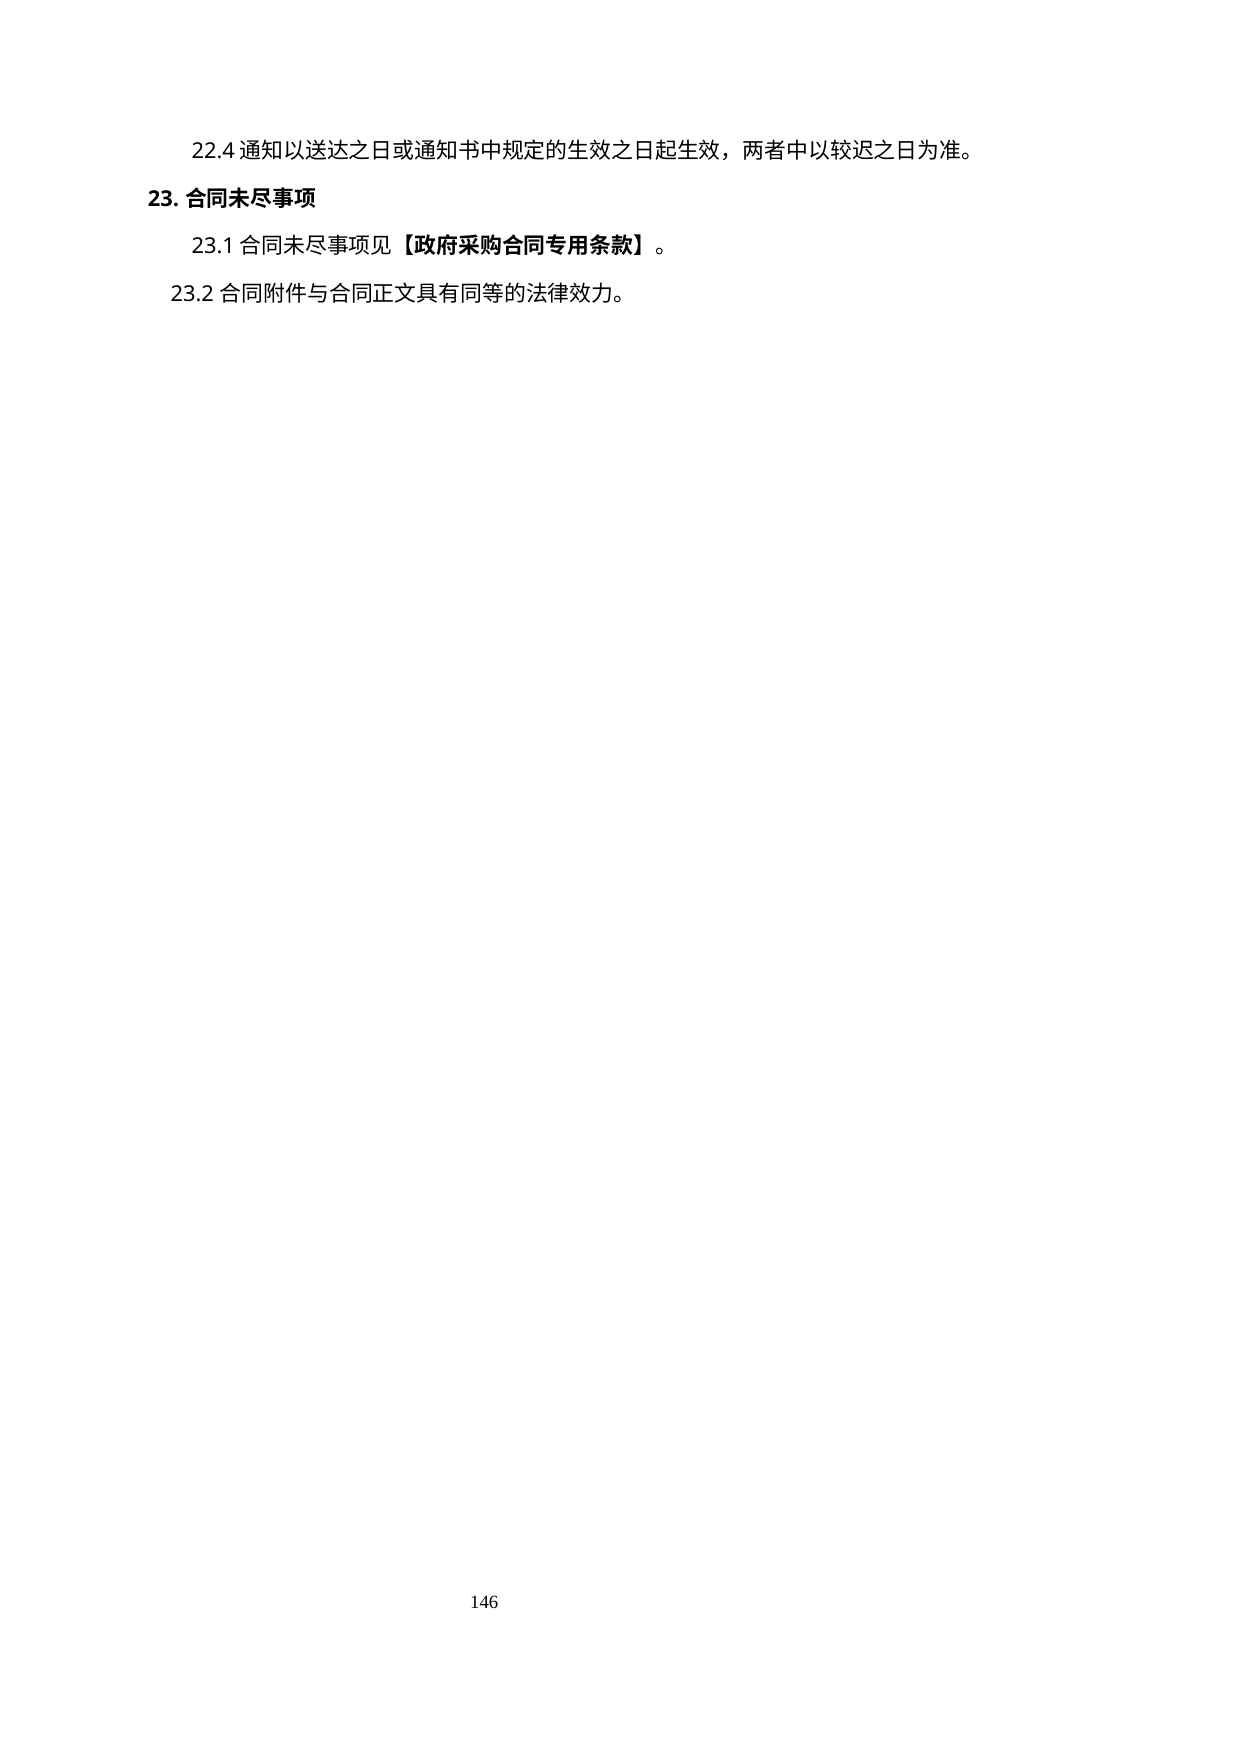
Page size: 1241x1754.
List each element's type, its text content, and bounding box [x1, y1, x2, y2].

text 23. 合同未尽事项 [148, 181, 1092, 212]
text 22.4通知以送达之日或通知书中规定的生效之日起生效，两者中以较迟之日为准。 [148, 133, 1092, 165]
text 23.2 合同附件与合同正文具有同等的法律效力。 [148, 276, 1092, 307]
text 23.1合同未尽事项见【政府采购合同专用条款】。 [148, 228, 1092, 260]
